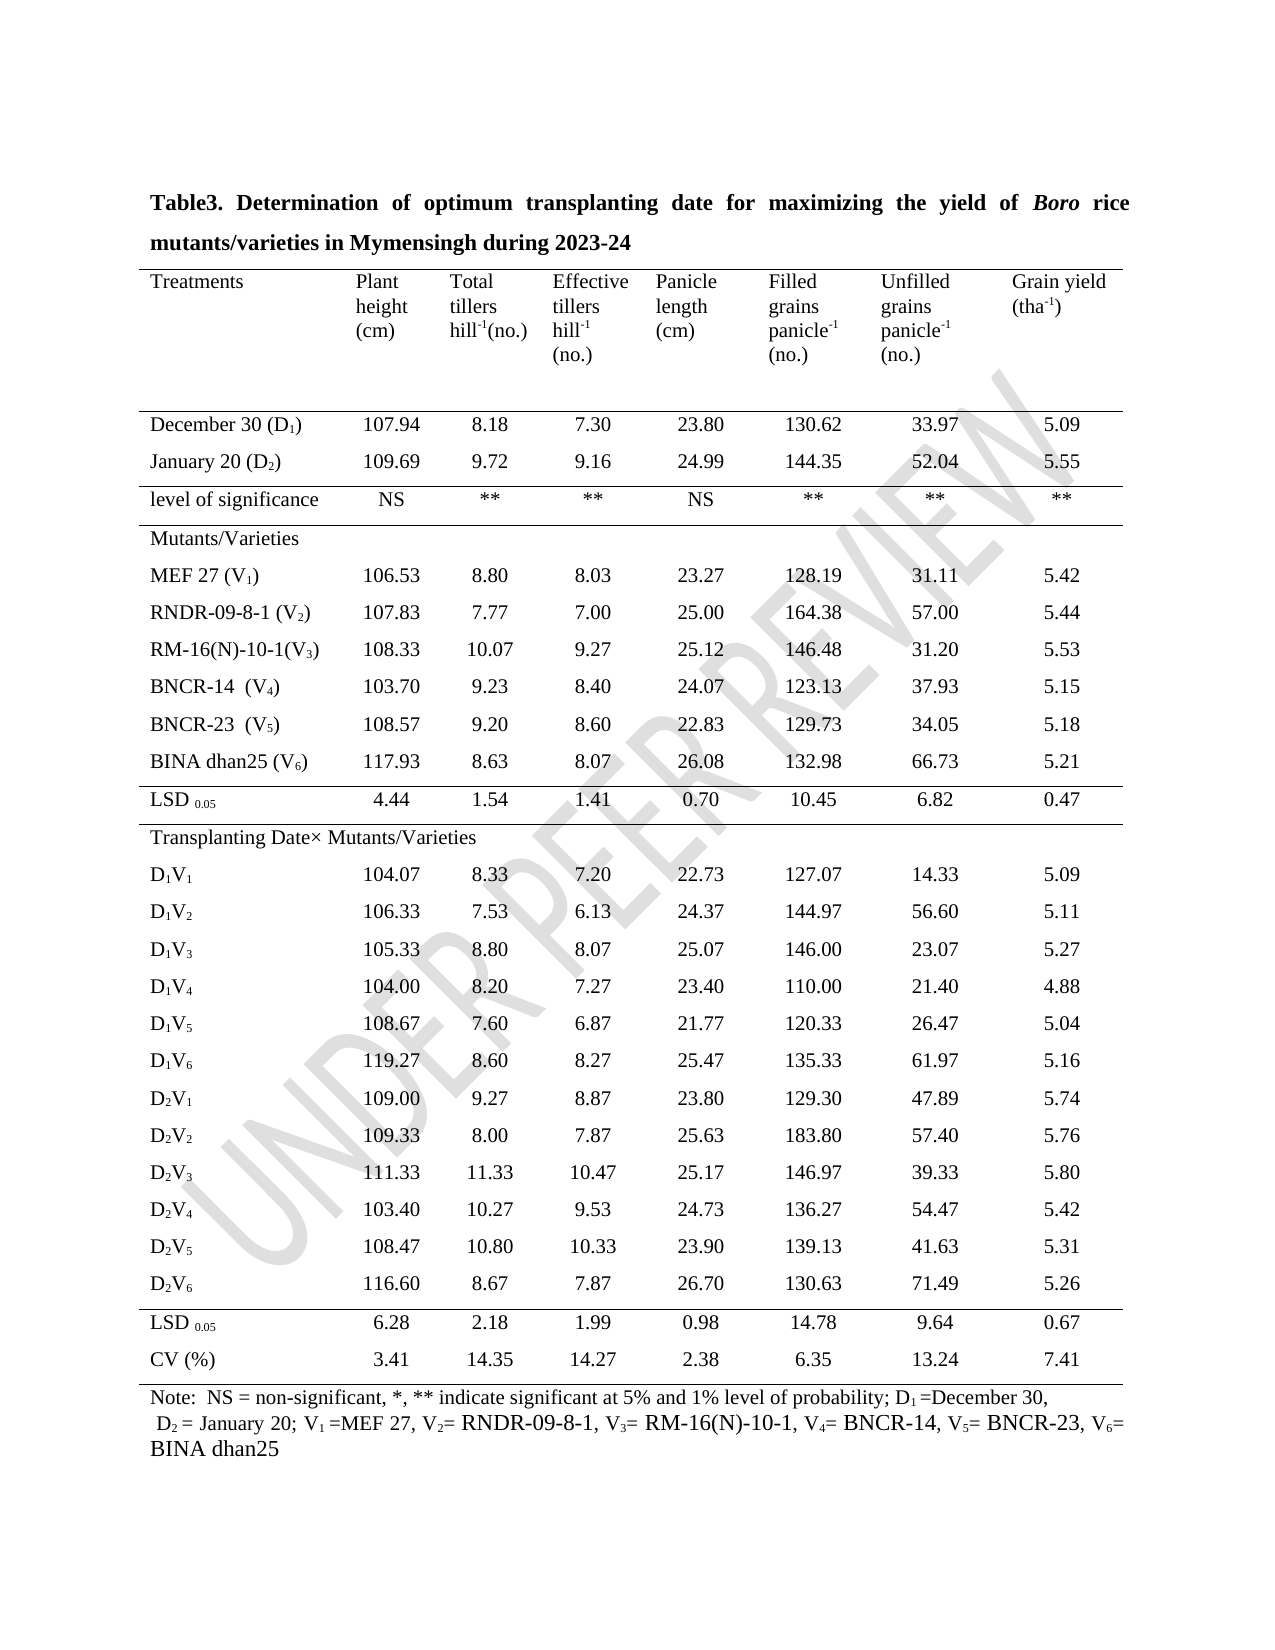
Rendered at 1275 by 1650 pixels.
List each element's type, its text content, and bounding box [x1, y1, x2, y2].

table_cell 144.35 [757, 449, 869, 486]
table_cell 5.76 [1001, 1123, 1123, 1160]
table_cell 5.55 [1001, 449, 1123, 486]
table_cell ** [1001, 487, 1123, 524]
table_cell 109.33 [344, 1123, 438, 1160]
table_cell 7.53 [438, 900, 541, 937]
table_cell BNCR-14 (V4) [139, 674, 344, 711]
table_cell 22.83 [644, 711, 757, 749]
table_cell 5.09 [1001, 412, 1123, 449]
table_cell 11.33 [438, 1160, 541, 1197]
table_header Plant height (cm) [344, 270, 438, 411]
table_cell 57.40 [869, 1123, 1001, 1160]
table_cell 146.48 [757, 637, 869, 674]
table_cell 130.63 [757, 1271, 869, 1308]
table_cell 24.99 [644, 449, 757, 486]
table_cell 103.70 [344, 674, 438, 711]
table_cell 108.57 [344, 711, 438, 749]
table_cell 24.73 [644, 1197, 757, 1234]
table_cell 5.11 [1001, 900, 1123, 937]
table_cell D1V4 [139, 974, 344, 1011]
table_cell 128.19 [757, 563, 869, 600]
table_cell 9.23 [438, 674, 541, 711]
table_cell 6.82 [869, 787, 1001, 824]
table_cell 5.27 [1001, 937, 1123, 974]
table_cell 7.41 [1001, 1347, 1123, 1384]
table_cell 104.07 [344, 862, 438, 899]
table_cell 61.97 [869, 1048, 1001, 1085]
table_cell 4.44 [344, 787, 438, 824]
table_cell 10.07 [438, 637, 541, 674]
table_cell 8.27 [541, 1048, 644, 1085]
table_cell 164.38 [757, 600, 869, 637]
table_cell 129.73 [757, 711, 869, 749]
table_cell 47.89 [869, 1085, 1001, 1123]
table_cell MEF 27 (V1) [139, 563, 344, 600]
table_cell 109.69 [344, 449, 438, 486]
table_cell December 30 (D1) [139, 412, 344, 449]
table_cell D1V2 [139, 900, 344, 937]
table_cell 6.87 [541, 1011, 644, 1048]
table_cell ** [757, 487, 869, 524]
table_cell NS [644, 487, 757, 524]
table_cell 8.00 [438, 1123, 541, 1160]
table_cell 8.60 [438, 1048, 541, 1085]
table_cell 10.47 [541, 1160, 644, 1197]
table_cell 8.80 [438, 937, 541, 974]
table_cell 144.97 [757, 900, 869, 937]
table_cell 8.67 [438, 1271, 541, 1308]
table_cell 9.64 [869, 1310, 1001, 1347]
table_cell 6.13 [541, 900, 644, 937]
table_cell level of significance [139, 487, 344, 524]
table_cell 111.33 [344, 1160, 438, 1197]
table_cell 132.98 [757, 749, 869, 786]
table_cell 119.27 [344, 1048, 438, 1085]
table_header Effective tillers hill-1 (no.) [541, 270, 644, 411]
table_cell 5.15 [1001, 674, 1123, 711]
table_cell 14.78 [757, 1310, 869, 1347]
table_cell 0.47 [1001, 787, 1123, 824]
text D2 = January 20; V1 =MEF 27, V2= RNDR-09-8-1, V3= RM-16(N)-10-1, V4= BNCR-14, V5= BNCR-23, V6= BINA dhan25 [150, 1409, 1125, 1462]
table_cell NS [344, 487, 438, 524]
table_cell ** [869, 487, 1001, 524]
table_header Total tillers hill-1(no.) [438, 270, 541, 411]
table_header Treatments [139, 270, 344, 411]
table_cell 26.70 [644, 1271, 757, 1308]
table_cell 5.31 [1001, 1234, 1123, 1271]
table_cell 26.47 [869, 1011, 1001, 1048]
table_cell 136.27 [757, 1197, 869, 1234]
table_cell 25.47 [644, 1048, 757, 1085]
table_cell D1V1 [139, 862, 344, 899]
table_cell 7.87 [541, 1123, 644, 1160]
table_cell 10.80 [438, 1234, 541, 1271]
table_cell 183.80 [757, 1123, 869, 1160]
text Table3. Determination of optimum transplanting date for maximizing the yield of Boro rice mutants/varieties in Mymensingh during 2023-24 [150, 189, 1130, 255]
table_cell 135.33 [757, 1048, 869, 1085]
table_cell 123.13 [757, 674, 869, 711]
table_cell D2V5 [139, 1234, 344, 1271]
table_cell ** [541, 487, 644, 524]
table_cell 14.33 [869, 862, 1001, 899]
table_cell 7.87 [541, 1271, 644, 1308]
table_cell 37.93 [869, 674, 1001, 711]
table_cell 23.27 [644, 563, 757, 600]
table_cell 21.77 [644, 1011, 757, 1048]
table_cell 23.80 [644, 1085, 757, 1123]
table_cell 1.54 [438, 787, 541, 824]
table_cell 3.41 [344, 1347, 438, 1384]
table_header Grain yield (tha-1) [1001, 270, 1123, 411]
table_cell 10.27 [438, 1197, 541, 1234]
table_cell ** [438, 487, 541, 524]
table_cell 5.04 [1001, 1011, 1123, 1048]
table_cell 4.88 [1001, 974, 1123, 1011]
table_cell 23.90 [644, 1234, 757, 1271]
table_cell 25.07 [644, 937, 757, 974]
table_cell January 20 (D2) [139, 449, 344, 486]
table_cell D1V3 [139, 937, 344, 974]
table_cell 7.77 [438, 600, 541, 637]
table_cell 2.38 [644, 1347, 757, 1384]
table_cell 52.04 [869, 449, 1001, 486]
table_cell 108.67 [344, 1011, 438, 1048]
table_cell 5.26 [1001, 1271, 1123, 1308]
table_cell 146.97 [757, 1160, 869, 1197]
table_cell 31.11 [869, 563, 1001, 600]
table_cell 7.00 [541, 600, 644, 637]
table_cell 71.49 [869, 1271, 1001, 1308]
table_cell 24.07 [644, 674, 757, 711]
table_cell 109.00 [344, 1085, 438, 1123]
table_cell 129.30 [757, 1085, 869, 1123]
table_cell 8.60 [541, 711, 644, 749]
table_cell 9.27 [541, 637, 644, 674]
table_cell 105.33 [344, 937, 438, 974]
table_cell 14.27 [541, 1347, 644, 1384]
table_cell 9.27 [438, 1085, 541, 1123]
table_cell 107.94 [344, 412, 438, 449]
table_cell RM-16(N)-10-1(V3) [139, 637, 344, 674]
table_cell BNCR-23 (V5) [139, 711, 344, 749]
table_cell 56.60 [869, 900, 1001, 937]
table_cell 0.67 [1001, 1310, 1123, 1347]
table_cell 8.07 [541, 937, 644, 974]
table_cell 5.74 [1001, 1085, 1123, 1123]
table_cell 25.12 [644, 637, 757, 674]
table_header Filled grains panicle-1 (no.) [757, 270, 869, 411]
table_cell 116.60 [344, 1271, 438, 1308]
table_cell 0.98 [644, 1310, 757, 1347]
table_cell 25.00 [644, 600, 757, 637]
table_cell 106.53 [344, 563, 438, 600]
table_cell 146.00 [757, 937, 869, 974]
table_cell 9.16 [541, 449, 644, 486]
table_cell LSD 0.05 [139, 787, 344, 824]
table_cell 41.63 [869, 1234, 1001, 1271]
table_cell D2V3 [139, 1160, 344, 1197]
table_cell 22.73 [644, 862, 757, 899]
table_cell 127.07 [757, 862, 869, 899]
table_cell 26.08 [644, 749, 757, 786]
table_cell D2V2 [139, 1123, 344, 1160]
table_cell 33.97 [869, 412, 1001, 449]
table_cell 8.80 [438, 563, 541, 600]
table_cell D2V6 [139, 1271, 344, 1308]
table_cell 10.45 [757, 787, 869, 824]
table_cell 7.20 [541, 862, 644, 899]
table_cell CV (%) [139, 1347, 344, 1384]
table_cell 6.28 [344, 1310, 438, 1347]
table_cell 8.33 [438, 862, 541, 899]
table_cell 13.24 [869, 1347, 1001, 1384]
table_cell 25.17 [644, 1160, 757, 1197]
table_cell 117.93 [344, 749, 438, 786]
table_cell 57.00 [869, 600, 1001, 637]
table_cell 139.13 [757, 1234, 869, 1271]
table_cell D1V5 [139, 1011, 344, 1048]
table_cell 103.40 [344, 1197, 438, 1234]
table_cell 14.35 [438, 1347, 541, 1384]
table_cell 106.33 [344, 900, 438, 937]
table_cell Mutants/Varieties [139, 526, 1123, 563]
table_cell 6.35 [757, 1347, 869, 1384]
table_cell 108.33 [344, 637, 438, 674]
table_cell 5.18 [1001, 711, 1123, 749]
table_cell 0.70 [644, 787, 757, 824]
table_cell BINA dhan25 (V6) [139, 749, 344, 786]
table_cell 39.33 [869, 1160, 1001, 1197]
table_cell 9.72 [438, 449, 541, 486]
table_cell 120.33 [757, 1011, 869, 1048]
table_cell 23.07 [869, 937, 1001, 974]
table_cell 5.21 [1001, 749, 1123, 786]
table_cell 7.30 [541, 412, 644, 449]
table_cell 8.87 [541, 1085, 644, 1123]
table_cell 34.05 [869, 711, 1001, 749]
table_cell 8.40 [541, 674, 644, 711]
table_cell 31.20 [869, 637, 1001, 674]
table_cell 10.33 [541, 1234, 644, 1271]
table_cell RNDR-09-8-1 (V2) [139, 600, 344, 637]
table_cell 8.20 [438, 974, 541, 1011]
table_cell 108.47 [344, 1234, 438, 1271]
table_cell 8.03 [541, 563, 644, 600]
table_cell 130.62 [757, 412, 869, 449]
table_cell 5.44 [1001, 600, 1123, 637]
table_cell 7.60 [438, 1011, 541, 1048]
table_header Unfilled grains panicle-1 (no.) [869, 270, 1001, 411]
table_cell 107.83 [344, 600, 438, 637]
table_cell 8.63 [438, 749, 541, 786]
table_cell 54.47 [869, 1197, 1001, 1234]
table_header Panicle length (cm) [644, 270, 757, 411]
table_cell D2V1 [139, 1085, 344, 1123]
table_cell 110.00 [757, 974, 869, 1011]
table_cell 5.09 [1001, 862, 1123, 899]
table_cell 21.40 [869, 974, 1001, 1011]
table_cell 5.16 [1001, 1048, 1123, 1085]
table_cell 24.37 [644, 900, 757, 937]
table_cell 25.63 [644, 1123, 757, 1160]
table_cell 5.80 [1001, 1160, 1123, 1197]
table_cell 5.53 [1001, 637, 1123, 674]
table_cell 23.80 [644, 412, 757, 449]
text Note: NS = non-significant, *, ** indicate significant at 5% and 1% level of probability; D1 =December 30, [150, 1385, 1125, 1409]
table_cell 9.53 [541, 1197, 644, 1234]
table_cell 104.00 [344, 974, 438, 1011]
table_cell 23.40 [644, 974, 757, 1011]
table_cell 2.18 [438, 1310, 541, 1347]
table_cell 7.27 [541, 974, 644, 1011]
table_cell 8.18 [438, 412, 541, 449]
table_cell D1V6 [139, 1048, 344, 1085]
table_cell D2V4 [139, 1197, 344, 1234]
table_cell 1.99 [541, 1310, 644, 1347]
table_cell 8.07 [541, 749, 644, 786]
table_cell 5.42 [1001, 1197, 1123, 1234]
table_cell 1.41 [541, 787, 644, 824]
table_cell 66.73 [869, 749, 1001, 786]
table_cell LSD 0.05 [139, 1310, 344, 1347]
table_cell 9.20 [438, 711, 541, 749]
table_cell Transplanting Date× Mutants/Varieties [139, 825, 1123, 862]
table_cell 5.42 [1001, 563, 1123, 600]
